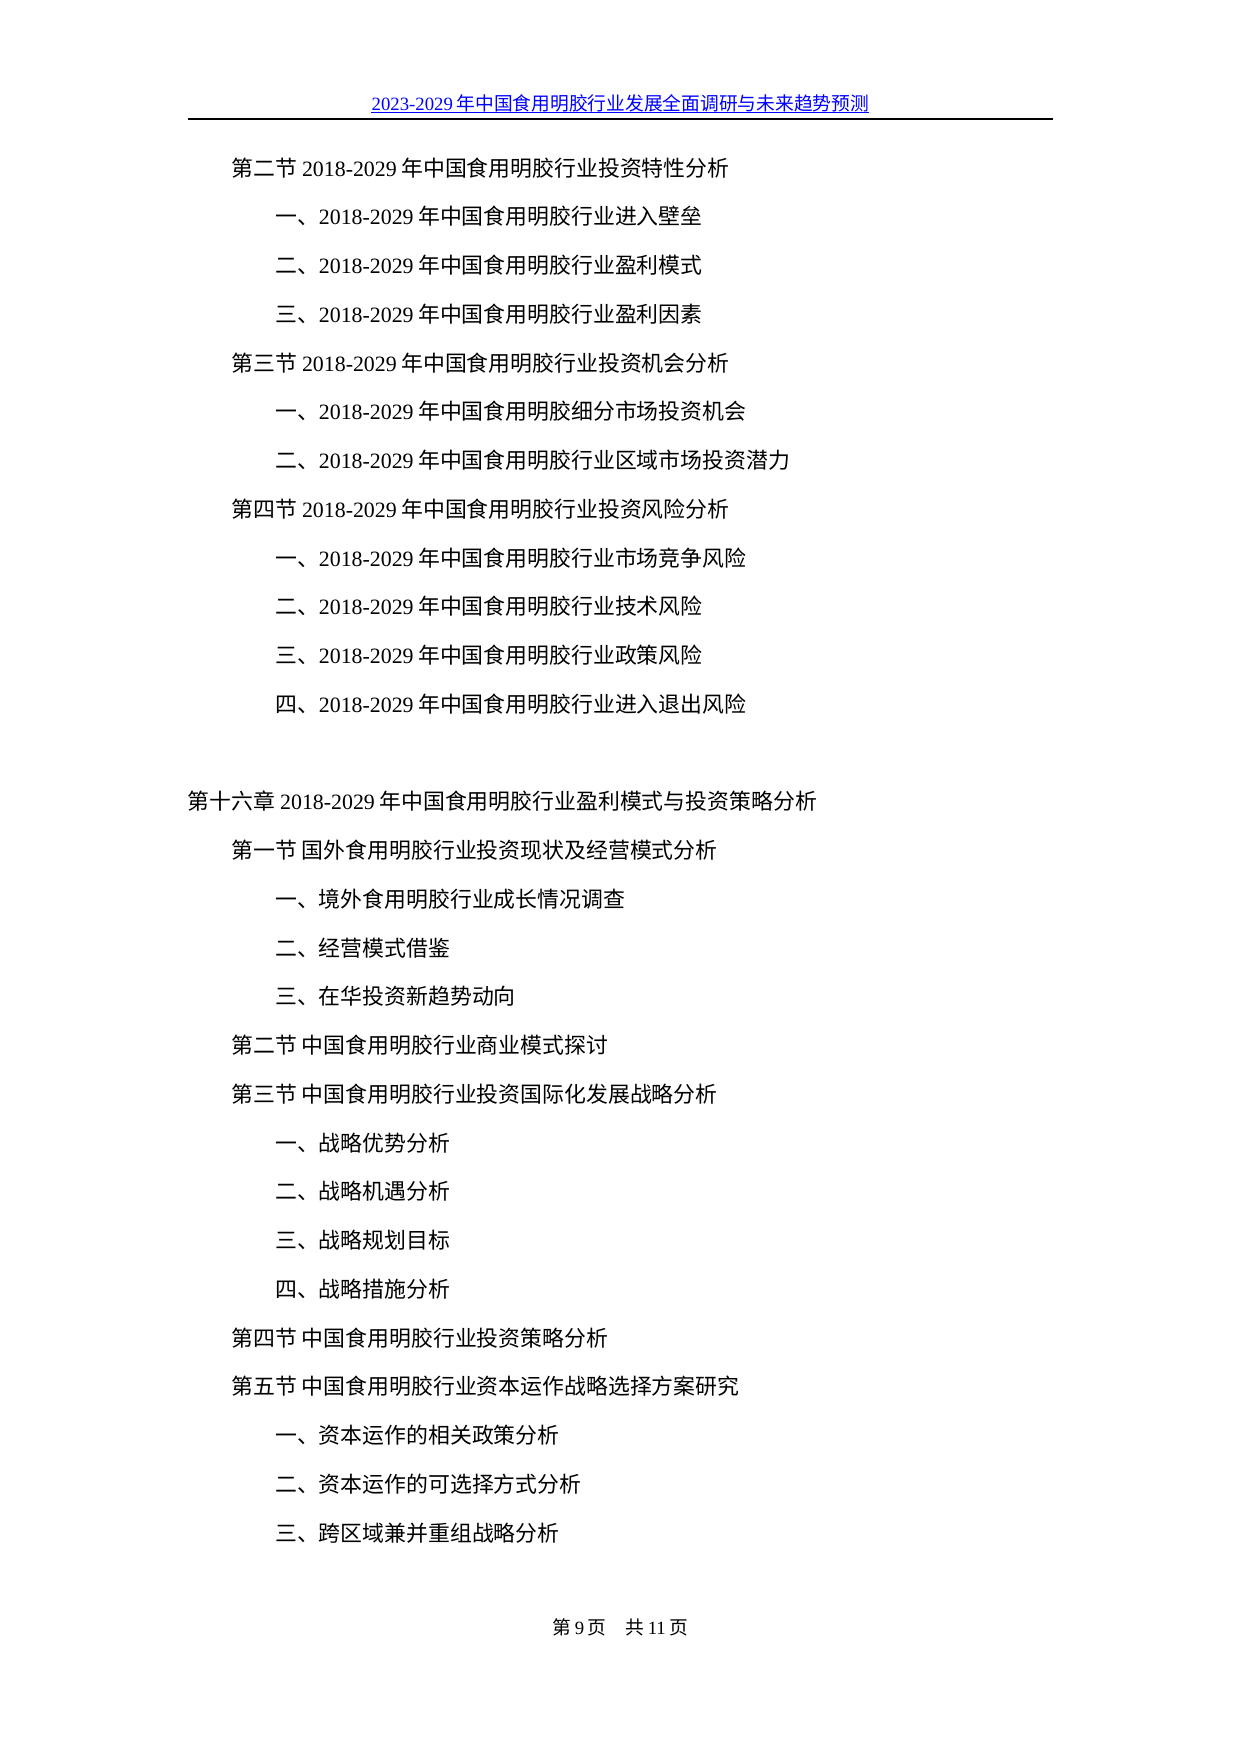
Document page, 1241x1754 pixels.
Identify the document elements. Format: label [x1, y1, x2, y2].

text [187, 150, 1053, 1548]
